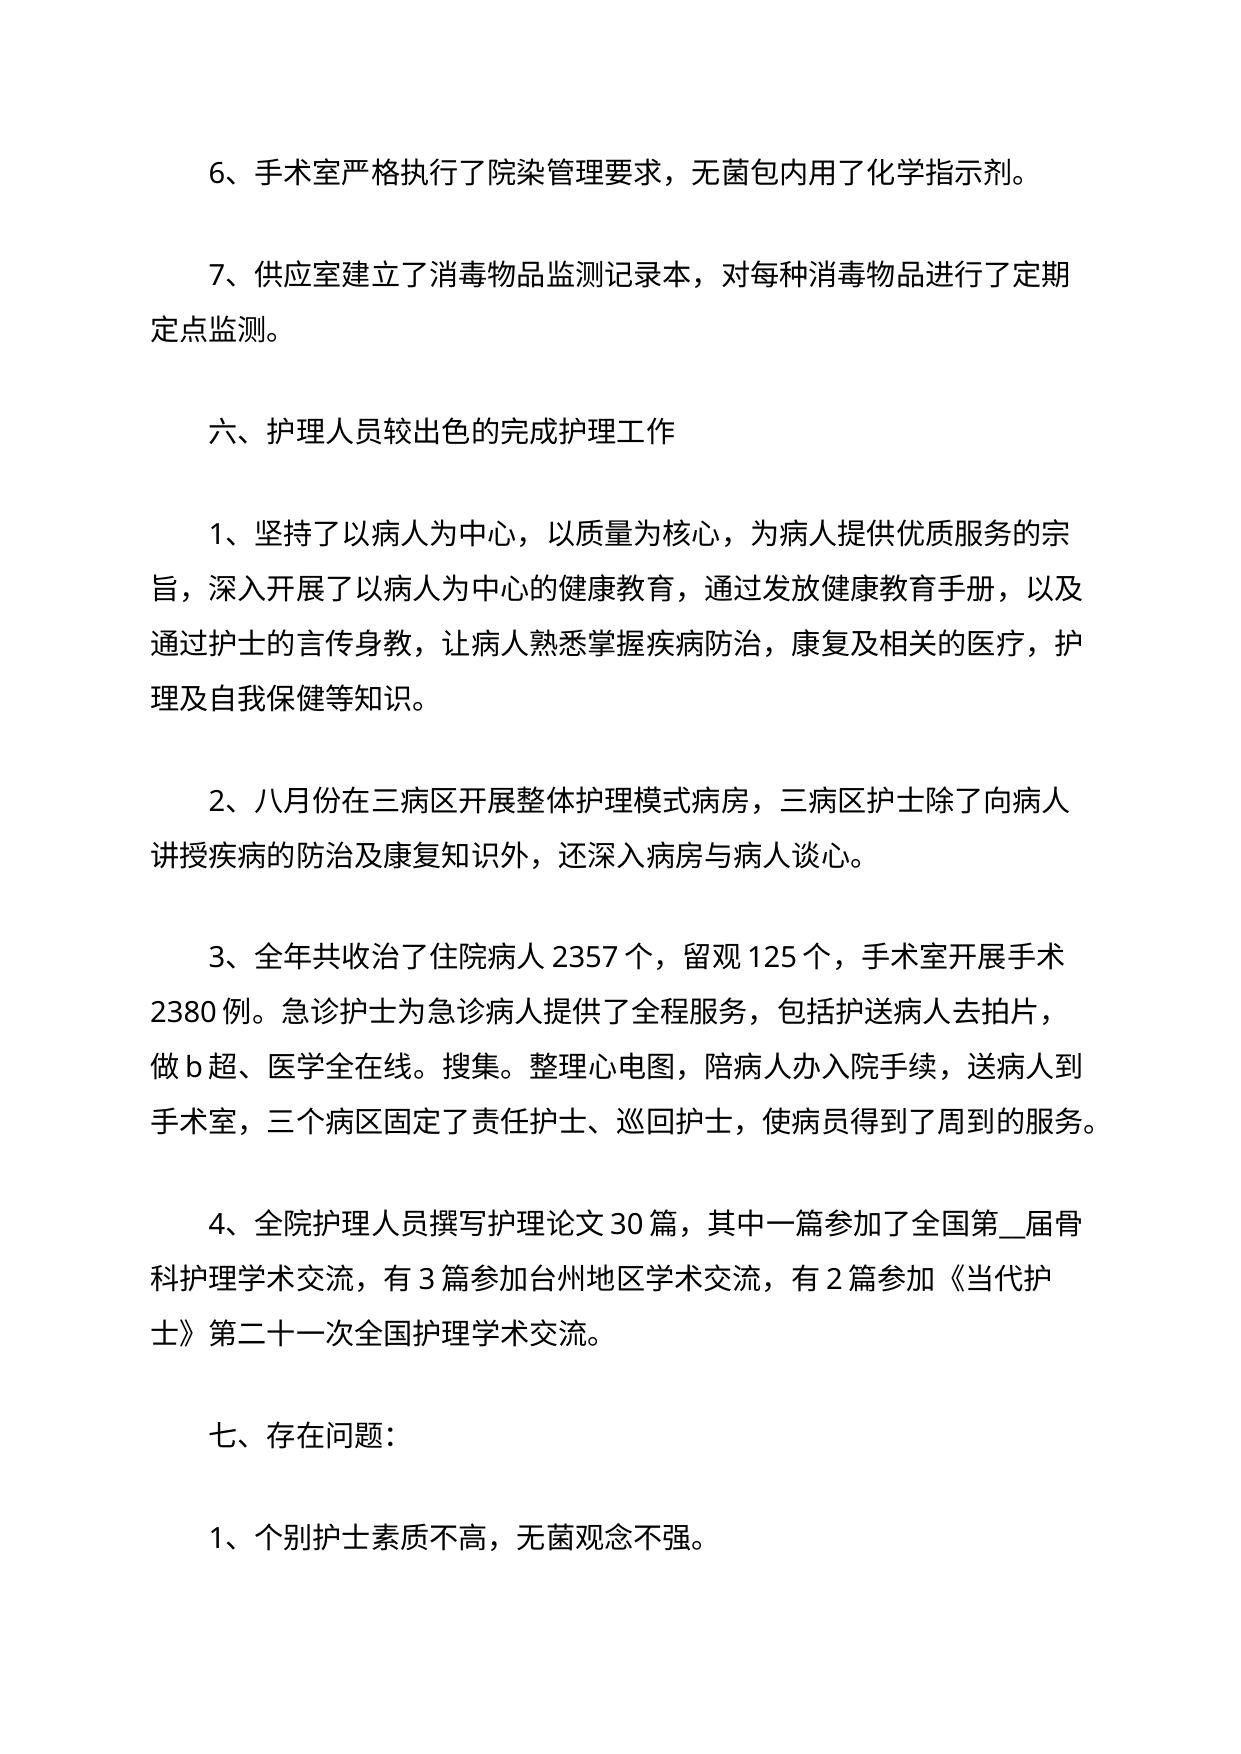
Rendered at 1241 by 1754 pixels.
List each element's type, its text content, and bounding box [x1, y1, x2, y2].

text 2、八月份在三病区开展整体护理模式病房，三病区护士除了向病人讲授疾病的防治及康复知识外，还深入病房与病人谈心。 [150, 777, 1090, 874]
text 六、护理人员较出色的完成护理工作 [150, 409, 1090, 451]
text 3、全年共收治了住院病人2357个，留观125个，手术室开展手术2380例。急诊护士为急诊病人提供了全程服务，包括护送病人去拍片，做b超、医学全在线。搜集。整理心电图，陪病人办入院手续，送病人到手术室，三个病区固定了责任护士、巡回护士，使病员得到了周到的服务。 [150, 934, 1090, 1141]
text 七、存在问题： [150, 1412, 1090, 1455]
text 4、全院护理人员撰写护理论文30篇，其中一篇参加了全国第__届骨科护理学术交流，有3篇参加台州地区学术交流，有2篇参加《当代护士》第二十一次全国护理学术交流。 [150, 1201, 1090, 1353]
text 1、坚持了以病人为中心，以质量为核心，为病人提供优质服务的宗旨，深入开展了以病人为中心的健康教育，通过发放健康教育手册，以及通过护士的言传身教，让病人熟悉掌握疾病防治，康复及相关的医疗，护理及自我保健等知识。 [150, 511, 1090, 718]
text 1、个别护士素质不高，无菌观念不强。 [150, 1514, 1090, 1557]
text 7、供应室建立了消毒物品监测记录本，对每种消毒物品进行了定期定点监测。 [150, 252, 1090, 349]
text 6、手术室严格执行了院染管理要求，无菌包内用了化学指示剂。 [150, 150, 1090, 192]
